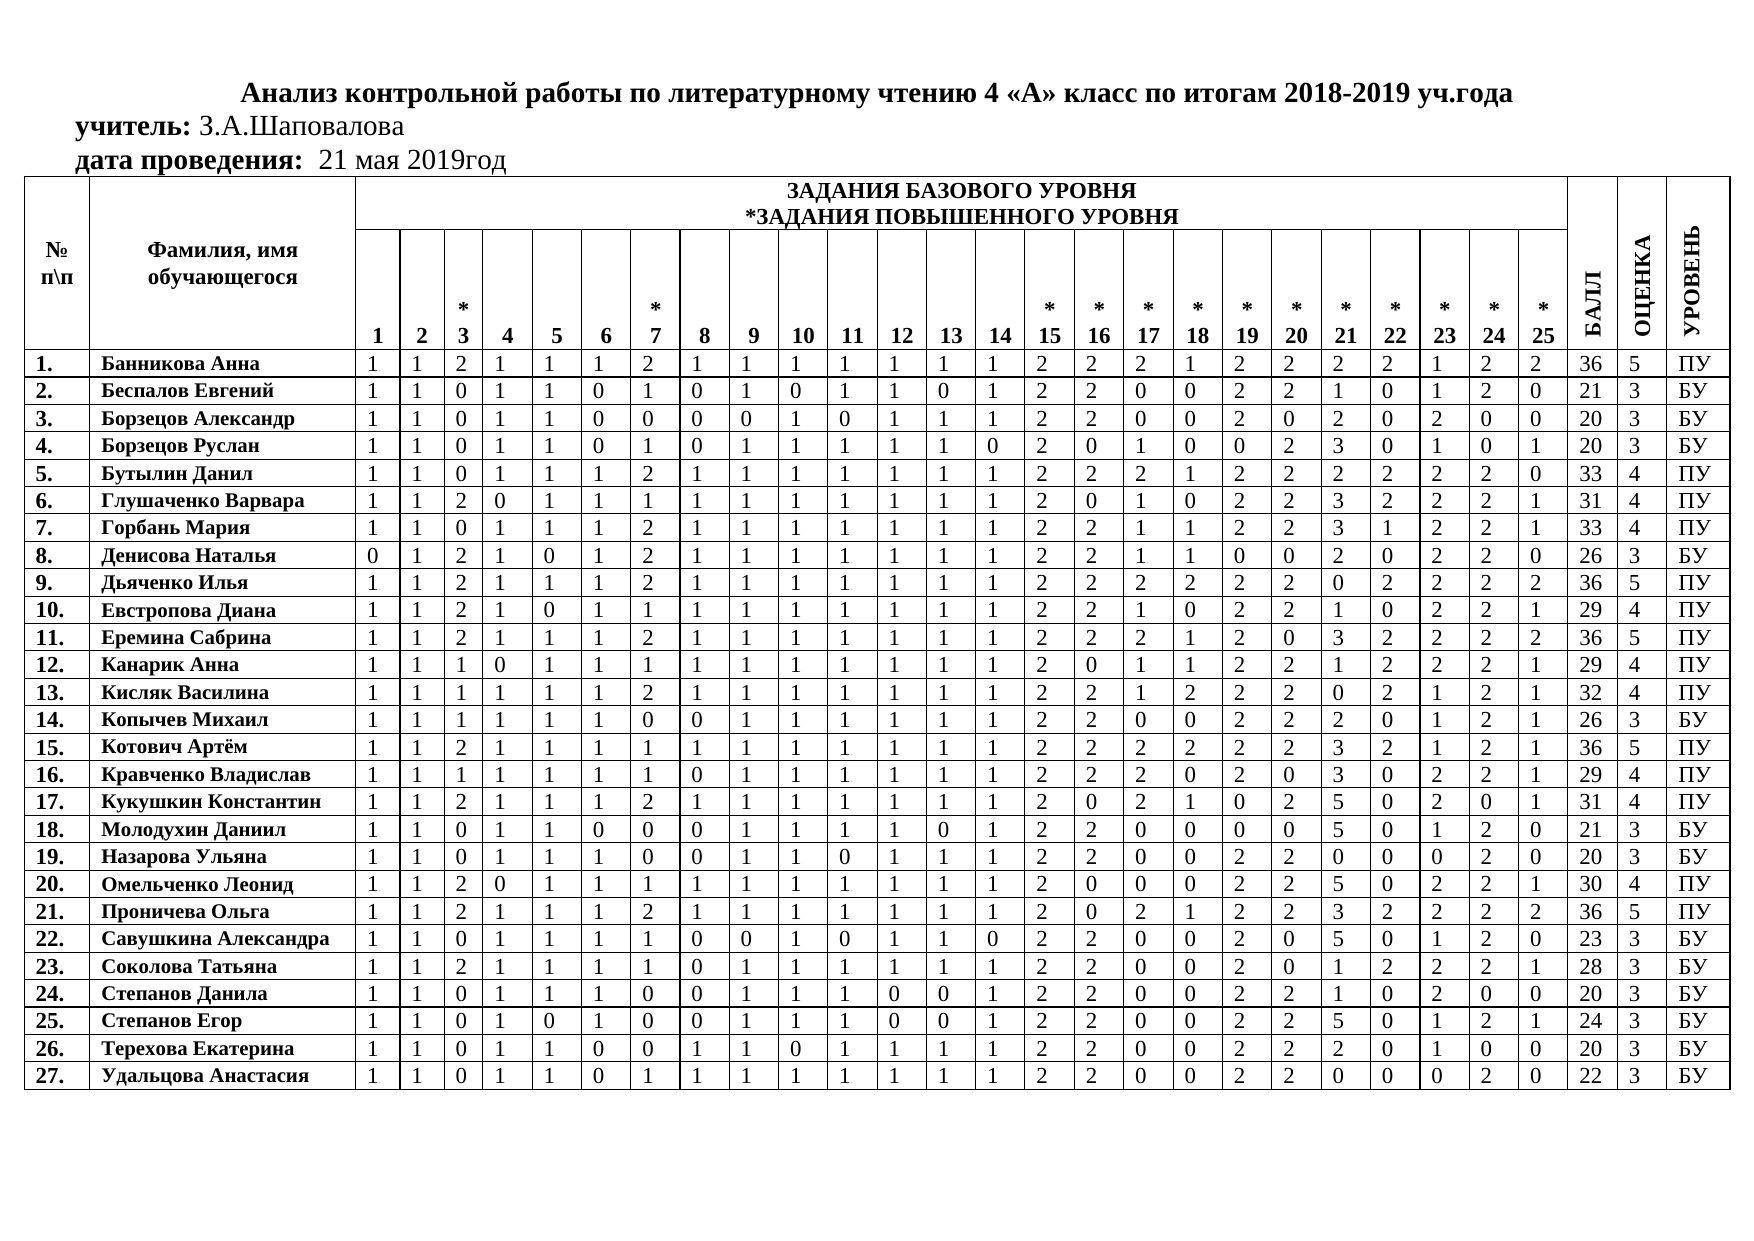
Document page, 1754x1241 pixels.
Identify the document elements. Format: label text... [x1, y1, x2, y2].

table_cell 1 [1421, 706, 1469, 732]
table_cell 1 [878, 925, 926, 952]
table_cell 3 [1322, 432, 1370, 458]
table_cell 2 [1421, 514, 1469, 541]
table_cell 1 [681, 1035, 729, 1061]
table_cell 2 [1272, 378, 1321, 404]
table_cell 0 [1519, 925, 1567, 952]
table_cell 31 [1568, 788, 1617, 815]
table_cell 2 [1470, 378, 1518, 404]
table_cell 2 [631, 624, 679, 650]
table_cell 2 [1272, 460, 1321, 486]
table_cell 1 [483, 405, 532, 431]
table_cell 1 [976, 734, 1024, 760]
table_cell 0 [681, 432, 729, 458]
table_cell 0 [1322, 843, 1370, 869]
table_cell 1 [1174, 460, 1222, 486]
table_cell 1 [483, 542, 532, 568]
table_cell 1 [730, 761, 778, 787]
table_cell 2 [1470, 816, 1518, 842]
table_cell 0 [1272, 953, 1321, 979]
table_cell 1 [483, 432, 532, 458]
table_cell 0 [1272, 405, 1321, 431]
table_cell * 18 [1174, 230, 1222, 349]
table_cell 1 [401, 487, 444, 513]
table_cell 1 [1124, 432, 1173, 458]
table_cell 1 [401, 514, 444, 541]
table_cell 1 [976, 1062, 1024, 1089]
table_cell * 19 [1223, 230, 1271, 349]
table_cell 1 [779, 350, 827, 376]
table_cell 2 [1272, 679, 1321, 705]
table_cell 20 [1568, 1035, 1617, 1061]
table_cell 2 [1272, 706, 1321, 732]
table_cell 1 [533, 405, 581, 431]
table_cell 1 [828, 651, 877, 678]
table_cell 0 [1371, 843, 1419, 869]
table_cell 1 [1124, 487, 1173, 513]
table_cell 0 [1371, 1062, 1419, 1089]
table_cell 0 [1371, 1035, 1419, 1061]
table_cell 1 [927, 761, 975, 787]
table_cell 20 [1568, 843, 1617, 869]
table_cell 24. [25, 980, 89, 1006]
table_cell 1 [878, 1035, 926, 1061]
table_cell 3 [1618, 542, 1666, 568]
table_cell 1 [533, 432, 581, 458]
table_cell 1 [533, 871, 581, 897]
table_cell 1 [976, 1008, 1024, 1034]
table_cell 11 [828, 230, 877, 349]
table_cell 0 [976, 432, 1024, 458]
table_cell 0 [681, 980, 729, 1006]
table_cell 3. [25, 405, 89, 431]
table_cell 1 [533, 350, 581, 376]
table_cell 0 [533, 597, 581, 623]
table_cell 0 [1519, 460, 1567, 486]
table_cell 1 [927, 734, 975, 760]
table_cell 0 [1272, 761, 1321, 787]
table_cell 1 [445, 706, 482, 732]
table_cell 2 [1371, 953, 1419, 979]
table_cell 2 [1025, 487, 1074, 513]
table_cell 1 [483, 816, 532, 842]
table_cell 28 [1568, 953, 1617, 979]
table_cell 19. [25, 843, 89, 869]
table_cell 2 [1470, 706, 1518, 732]
table_cell 1 [1519, 788, 1567, 815]
table_cell 5 [1322, 871, 1370, 897]
table_cell 33 [1568, 460, 1617, 486]
table_cell 1 [582, 843, 630, 869]
table_cell ПУ [1667, 871, 1729, 897]
table_cell 1 [779, 1062, 827, 1089]
table_cell 0 [1174, 1062, 1222, 1089]
table_cell 0 [1124, 843, 1173, 869]
table_cell 0 [1272, 925, 1321, 952]
table_cell 1 [483, 898, 532, 924]
table_cell 2 [1075, 597, 1123, 623]
table_cell 2. [25, 378, 89, 404]
table_cell 0 [1371, 405, 1419, 431]
table_cell 1 [828, 734, 877, 760]
table_cell 4 [1618, 597, 1666, 623]
table_cell 2 [1223, 624, 1271, 650]
table_cell 1 [1174, 350, 1222, 376]
table_cell 1 [730, 898, 778, 924]
table_cell 2 [1124, 788, 1173, 815]
table_cell 1 [401, 1008, 444, 1034]
table_cell 1 [1174, 651, 1222, 678]
table_cell 2 [1272, 1008, 1321, 1034]
table_cell 1 [878, 679, 926, 705]
table_cell 2 [1124, 624, 1173, 650]
table_cell 1 [878, 706, 926, 732]
table_cell 14. [25, 706, 89, 732]
table_cell 1 [483, 761, 532, 787]
table_cell 2 [1371, 651, 1419, 678]
table_cell 4 [1618, 679, 1666, 705]
table_cell 1 [878, 487, 926, 513]
table_cell 1 [356, 1008, 399, 1034]
table_cell 1 [631, 597, 679, 623]
table_cell 6 [582, 230, 630, 349]
table_cell 2 [1470, 761, 1518, 787]
table_cell 3 [1618, 816, 1666, 842]
table_cell 0 [828, 925, 877, 952]
table_cell 0 [1124, 706, 1173, 732]
table_cell 32 [1568, 679, 1617, 705]
table_cell 0 [1075, 487, 1123, 513]
table_cell 0 [1223, 542, 1271, 568]
table_cell 2 [1025, 898, 1074, 924]
table_cell 1 [828, 569, 877, 596]
table_cell 1 [582, 542, 630, 568]
table_cell 2 [1322, 706, 1370, 732]
table_cell 1 [533, 843, 581, 869]
table_cell 2 [445, 953, 482, 979]
table_cell 2 [1025, 569, 1074, 596]
table_cell 1 [401, 432, 444, 458]
table_cell 2 [1421, 597, 1469, 623]
table_cell 1 [730, 350, 778, 376]
table_cell 5 [1322, 1008, 1370, 1034]
table_cell БУ [1667, 1062, 1729, 1089]
table_cell Терехова Екатерина [90, 1035, 355, 1061]
table_cell 0 [582, 1062, 630, 1089]
table_cell 2 [1421, 569, 1469, 596]
table_cell 2 [1421, 953, 1469, 979]
table_cell 1 [730, 843, 778, 869]
table_cell 0 [730, 925, 778, 952]
table_cell 10 [779, 230, 827, 349]
table_cell 1 [878, 816, 926, 842]
table_cell 2 [445, 624, 482, 650]
table_cell 1 [1421, 350, 1469, 376]
table_cell 20 [1568, 980, 1617, 1006]
table_cell 1 [1322, 953, 1370, 979]
table_cell 0 [1124, 378, 1173, 404]
table_cell 2 [1470, 679, 1518, 705]
table_cell 2 [1272, 980, 1321, 1006]
table_cell 1 [976, 514, 1024, 541]
table_cell 1 [356, 460, 399, 486]
table_cell 1 [927, 432, 975, 458]
table_cell 1 [730, 514, 778, 541]
table_cell 1 [878, 1062, 926, 1089]
table_cell 9. [25, 569, 89, 596]
table_cell 2 [1075, 569, 1123, 596]
table_cell 2 [1470, 843, 1518, 869]
table_cell 0 [779, 1035, 827, 1061]
table_cell 1 [927, 405, 975, 431]
table_cell 0 [1174, 378, 1222, 404]
table_cell 0 [681, 706, 729, 732]
table_cell Омельченко Леонид [90, 871, 355, 897]
table_cell 1 [779, 569, 827, 596]
table_cell 1 [401, 1035, 444, 1061]
table_cell 1 [483, 350, 532, 376]
table_cell 1 [730, 1035, 778, 1061]
table_cell 36 [1568, 624, 1617, 650]
table_cell 2 [1272, 597, 1321, 623]
table_cell 1 [927, 350, 975, 376]
table_cell 1 [582, 706, 630, 732]
table_cell 1 [779, 925, 827, 952]
table_cell 1 [779, 542, 827, 568]
table_cell 2 [631, 679, 679, 705]
table_cell 1 [631, 487, 679, 513]
table_cell БУ [1667, 1035, 1729, 1061]
table_cell 1 [927, 597, 975, 623]
table_cell 26 [1568, 542, 1617, 568]
table_cell 0 [631, 980, 679, 1006]
table_cell 0 [681, 761, 729, 787]
table_cell 0 [1174, 1008, 1222, 1034]
table_cell 1 [533, 706, 581, 732]
table_cell 1 [730, 953, 778, 979]
table_cell 1 [779, 651, 827, 678]
table_cell 0 [1371, 980, 1419, 1006]
table_cell 0 [1272, 816, 1321, 842]
table_cell 1 [681, 898, 729, 924]
table_cell 1 [779, 761, 827, 787]
table_cell 3 [1618, 925, 1666, 952]
table_cell 2 [1322, 460, 1370, 486]
table_cell 2 [1519, 624, 1567, 650]
table_cell 2 [1272, 487, 1321, 513]
table_cell 12 [878, 230, 926, 349]
table_cell 1 [779, 788, 827, 815]
table_cell 0 [445, 1035, 482, 1061]
table_cell 2 [1223, 487, 1271, 513]
table_cell 2 [1519, 569, 1567, 596]
table_cell 1 [779, 1008, 827, 1034]
table_cell 0 [1124, 405, 1173, 431]
table_cell 2 [1421, 788, 1469, 815]
table_cell 1 [730, 871, 778, 897]
table_cell 2 [1470, 953, 1518, 979]
table_cell 1 [1421, 1035, 1469, 1061]
table_cell 0 [1124, 953, 1173, 979]
table_cell 25. [25, 1008, 89, 1034]
table_cell 1 [582, 514, 630, 541]
table_cell 1 [927, 514, 975, 541]
table_cell 2 [1421, 651, 1469, 678]
table_cell 0 [1322, 679, 1370, 705]
table_cell 1 [828, 816, 877, 842]
table_cell 2 [1025, 1062, 1074, 1089]
table_cell 0 [976, 925, 1024, 952]
table_cell 2 [1223, 514, 1271, 541]
table_cell 0 [1124, 1062, 1173, 1089]
table_cell 1 [1371, 514, 1419, 541]
table_cell Удальцова Анастасия [90, 1062, 355, 1089]
table_cell 1 [533, 734, 581, 760]
table_cell 2 [1470, 514, 1518, 541]
table_cell 1 [533, 953, 581, 979]
table_cell 2 [1223, 761, 1271, 787]
table_cell 1 [779, 679, 827, 705]
table_cell 1 [730, 624, 778, 650]
table_header № п\п [25, 177, 89, 349]
table_cell 1 [927, 487, 975, 513]
table_cell 2 [1025, 679, 1074, 705]
table_cell 0 [1223, 816, 1271, 842]
table_cell 2 [1075, 542, 1123, 568]
table_cell 1 [927, 925, 975, 952]
table_cell 1 [828, 460, 877, 486]
table_cell 2 [1025, 542, 1074, 568]
table_cell 12. [25, 651, 89, 678]
table_cell 1 [356, 980, 399, 1006]
table_cell 2 [1174, 734, 1222, 760]
table_cell 4 [1618, 487, 1666, 513]
table_cell 1 [1519, 871, 1567, 897]
table_cell 2 [1371, 734, 1419, 760]
table_cell 0 [927, 816, 975, 842]
table_cell 1 [356, 953, 399, 979]
table_cell Канарик Анна [90, 651, 355, 678]
table_cell 0 [445, 1008, 482, 1034]
table_cell 1 [533, 569, 581, 596]
table_cell 4 [1618, 788, 1666, 815]
table_cell 2 [445, 734, 482, 760]
table_cell 0 [483, 651, 532, 678]
table_header Фамилия, имя обучающегося [90, 177, 355, 349]
table_cell 1 [828, 542, 877, 568]
table_cell 2 [631, 788, 679, 815]
table_cell 2 [1075, 679, 1123, 705]
table_cell 1 [878, 761, 926, 787]
table_cell 1 [976, 405, 1024, 431]
table_cell 2 [1272, 1062, 1321, 1089]
table_cell 1 [1421, 679, 1469, 705]
table_cell 1 [1519, 953, 1567, 979]
table_cell 2 [445, 542, 482, 568]
table_cell 1 [582, 679, 630, 705]
table_cell 1 [631, 734, 679, 760]
table_cell ПУ [1667, 460, 1729, 486]
table_cell 0 [1322, 569, 1370, 596]
table_cell 13. [25, 679, 89, 705]
table_cell 0 [631, 1035, 679, 1061]
table_cell 23 [1568, 925, 1617, 952]
table_cell 1 [533, 980, 581, 1006]
table_cell 36 [1568, 350, 1617, 376]
table_cell 36 [1568, 734, 1617, 760]
table_cell 0 [483, 871, 532, 897]
table_cell 2 [1519, 898, 1567, 924]
table_cell 1 [976, 843, 1024, 869]
table_cell Кукушкин Константин [90, 788, 355, 815]
table_cell 1 [927, 788, 975, 815]
table_cell 2 [1025, 816, 1074, 842]
table_cell 0 [1371, 761, 1419, 787]
table_cell 1 [779, 706, 827, 732]
table_cell БУ [1667, 843, 1729, 869]
table_cell 1 [878, 542, 926, 568]
table_cell 1 [356, 816, 399, 842]
table_cell 2 [1075, 980, 1123, 1006]
table_cell 1 [582, 651, 630, 678]
table_cell 2 [445, 871, 482, 897]
table_cell 1 [927, 624, 975, 650]
table_cell 1 [878, 597, 926, 623]
table_cell 1 [356, 1062, 399, 1089]
table_cell 2 [401, 230, 444, 349]
table_cell 1 [681, 1062, 729, 1089]
table_cell 1 [483, 1008, 532, 1034]
table_cell 2 [1470, 925, 1518, 952]
table_cell 0 [779, 378, 827, 404]
table_cell 2 [1470, 487, 1518, 513]
table_cell 1 [1519, 651, 1567, 678]
table_cell 1 [878, 871, 926, 897]
table_cell 3 [1322, 734, 1370, 760]
table_cell 1 [1519, 514, 1567, 541]
table_cell 3 [1618, 1035, 1666, 1061]
table_cell 3 [1322, 898, 1370, 924]
table_cell 2 [1075, 706, 1123, 732]
table_cell 0 [1174, 871, 1222, 897]
table_cell 1 [878, 460, 926, 486]
table_cell 5 [1618, 350, 1666, 376]
table_cell 0 [1371, 1008, 1419, 1034]
table_cell 2 [1223, 1062, 1271, 1089]
table_cell 4 [1618, 460, 1666, 486]
table_cell 1 [976, 980, 1024, 1006]
table_cell 0 [1223, 788, 1271, 815]
table_cell 1 [681, 679, 729, 705]
table_cell Молодухин Даниил [90, 816, 355, 842]
table_cell 2 [1025, 843, 1074, 869]
table_cell ПУ [1667, 569, 1729, 596]
table_cell 1 [681, 597, 729, 623]
table_cell 1 [401, 569, 444, 596]
table_cell 1 [483, 953, 532, 979]
table_cell 1 [976, 378, 1024, 404]
table_cell 0 [1075, 871, 1123, 897]
table_cell * 16 [1075, 230, 1123, 349]
table_cell 1 [533, 514, 581, 541]
table_cell 3 [1618, 706, 1666, 732]
table_cell 0 [1371, 871, 1419, 897]
table_cell 1 [828, 761, 877, 787]
table_cell 2 [1025, 597, 1074, 623]
table_cell 2 [1470, 898, 1518, 924]
table_cell 1 [927, 706, 975, 732]
table_cell 1 [828, 953, 877, 979]
table_cell 0 [445, 816, 482, 842]
table_cell 1 [779, 624, 827, 650]
table_cell 1 [356, 350, 399, 376]
table_cell 1 [681, 460, 729, 486]
table_cell * 15 [1025, 230, 1074, 349]
table_cell 1 [582, 487, 630, 513]
table_cell 1 [356, 378, 399, 404]
table_cell 2 [1075, 1035, 1123, 1061]
table_cell ПУ [1667, 651, 1729, 678]
table_cell 1 [730, 460, 778, 486]
table_cell 0 [1470, 788, 1518, 815]
table_cell 1 [483, 460, 532, 486]
table_cell 2 [1223, 350, 1271, 376]
table_cell 1 [356, 230, 399, 349]
table_cell 1 [1519, 679, 1567, 705]
table_cell 1 [1519, 597, 1567, 623]
table_cell 1 [878, 788, 926, 815]
table_cell 1 [582, 460, 630, 486]
table_cell 1 [533, 460, 581, 486]
table_cell 26. [25, 1035, 89, 1061]
table_cell 22. [25, 925, 89, 952]
table_cell 1 [483, 679, 532, 705]
table_cell 1 [445, 761, 482, 787]
table_cell 1 [401, 734, 444, 760]
table_cell 1 [356, 1035, 399, 1061]
table_cell 1 [401, 816, 444, 842]
table_cell 1 [582, 925, 630, 952]
table_cell 2 [1322, 350, 1370, 376]
table_cell 1 [1124, 679, 1173, 705]
table_cell 1 [631, 871, 679, 897]
table_cell 24 [1568, 1008, 1617, 1034]
table_cell 2 [1371, 679, 1419, 705]
table_cell 22 [1568, 1062, 1617, 1089]
table_cell 2 [445, 898, 482, 924]
table_cell 2 [1371, 350, 1419, 376]
table_cell 2 [1272, 843, 1321, 869]
table_cell Бутылин Данил [90, 460, 355, 486]
table_cell 36 [1568, 569, 1617, 596]
table_cell 0 [1519, 405, 1567, 431]
table_cell 1 [483, 514, 532, 541]
table_cell 4. [25, 432, 89, 458]
table_cell 0 [730, 405, 778, 431]
table_cell 2 [1470, 734, 1518, 760]
table_cell 1 [533, 651, 581, 678]
table_cell 29 [1568, 597, 1617, 623]
table_cell 1 [401, 761, 444, 787]
table_cell 0 [631, 405, 679, 431]
table_cell 2 [1124, 460, 1173, 486]
table_cell 7. [25, 514, 89, 541]
table_cell 1 [828, 898, 877, 924]
table_cell 1 [976, 597, 1024, 623]
table_cell 1 [356, 706, 399, 732]
table_cell 1 [356, 925, 399, 952]
table_cell 2 [1322, 405, 1370, 431]
table_cell 2 [1371, 487, 1419, 513]
table_cell 10. [25, 597, 89, 623]
table_cell 5 [1618, 898, 1666, 924]
table_cell Евстропова Диана [90, 597, 355, 623]
table_cell Копычев Михаил [90, 706, 355, 732]
table_cell 1 [1322, 597, 1370, 623]
table_cell 1 [356, 734, 399, 760]
table_cell 2 [1124, 761, 1173, 787]
table_cell 1 [1421, 432, 1469, 458]
table_cell Беспалов Евгений [90, 378, 355, 404]
table_cell 1 [401, 679, 444, 705]
table_cell 1 [927, 1035, 975, 1061]
table_cell Горбань Мария [90, 514, 355, 541]
table_cell 3 [1322, 624, 1370, 650]
table_cell 1 [582, 597, 630, 623]
table_cell 1 [533, 679, 581, 705]
table_cell 1 [1124, 542, 1173, 568]
table_cell 8. [25, 542, 89, 568]
table_cell 2 [1223, 597, 1271, 623]
table_cell 1 [976, 898, 1024, 924]
table_cell 2 [1421, 871, 1469, 897]
table_cell 0 [1174, 597, 1222, 623]
table_cell 0 [1371, 788, 1419, 815]
table_cell 1. [25, 350, 89, 376]
table_cell 1 [927, 898, 975, 924]
table_cell 2 [445, 487, 482, 513]
table_cell 1 [582, 788, 630, 815]
table_cell БУ [1667, 816, 1729, 842]
table_cell 29 [1568, 651, 1617, 678]
table_cell 2 [631, 569, 679, 596]
table_cell 1 [483, 1035, 532, 1061]
table_cell 1 [533, 761, 581, 787]
table_cell 1 [401, 898, 444, 924]
table_cell 2 [1025, 925, 1074, 952]
table_cell 1 [401, 460, 444, 486]
text Анализ контрольной работы по литературному чтению 4 «А» класс по итогам 2018-2019 уч.года [75, 75, 1679, 108]
table_cell 1 [779, 487, 827, 513]
table_cell 1 [356, 597, 399, 623]
table_cell 0 [1519, 843, 1567, 869]
table_cell 1 [483, 788, 532, 815]
table_cell 0 [445, 460, 482, 486]
table_cell 1 [779, 514, 827, 541]
table_cell 11. [25, 624, 89, 650]
table_cell 1 [483, 569, 532, 596]
table_cell 1 [976, 706, 1024, 732]
table_cell 0 [1519, 1062, 1567, 1089]
table_cell 1 [878, 514, 926, 541]
table_cell 1 [730, 679, 778, 705]
table_cell 0 [1519, 980, 1567, 1006]
table_cell БУ [1667, 706, 1729, 732]
table_cell 0 [582, 816, 630, 842]
table_cell 1 [631, 651, 679, 678]
table_cell 2 [1223, 378, 1271, 404]
table_cell 1 [681, 569, 729, 596]
table_cell 16. [25, 761, 89, 787]
table_cell 2 [1075, 1062, 1123, 1089]
table_cell 4 [1618, 651, 1666, 678]
table_cell 1 [730, 706, 778, 732]
table_cell 2 [631, 898, 679, 924]
table_cell 1 [828, 624, 877, 650]
table_cell 30 [1568, 871, 1617, 897]
table_cell 1 [401, 980, 444, 1006]
table_cell 2 [1272, 871, 1321, 897]
table_cell 2 [1421, 487, 1469, 513]
table_cell 1 [483, 1062, 532, 1089]
table_cell 1 [828, 1062, 877, 1089]
table_cell 1 [533, 925, 581, 952]
table_cell 1 [976, 460, 1024, 486]
table_cell 0 [1124, 1035, 1173, 1061]
table_cell 2 [1421, 405, 1469, 431]
table_cell * 25 [1519, 230, 1567, 349]
table_cell 2 [1025, 706, 1074, 732]
table_cell 0 [533, 542, 581, 568]
table_cell 0 [1421, 1062, 1469, 1089]
table_cell 1 [445, 679, 482, 705]
table_cell 2 [1025, 980, 1074, 1006]
table_cell ПУ [1667, 761, 1729, 787]
table_cell 1 [878, 843, 926, 869]
table_cell 2 [1223, 871, 1271, 897]
table_cell 0 [1174, 925, 1222, 952]
table_cell 1 [779, 734, 827, 760]
table_cell 3 [1618, 843, 1666, 869]
table_cell 21. [25, 898, 89, 924]
table_cell 2 [1025, 1035, 1074, 1061]
table_cell 2 [1371, 569, 1419, 596]
table_cell Еремина Сабрина [90, 624, 355, 650]
table_cell * 22 [1371, 230, 1419, 349]
table_cell 1 [730, 788, 778, 815]
table_cell 1 [927, 569, 975, 596]
table_cell 4 [1618, 514, 1666, 541]
table_cell 0 [445, 1062, 482, 1089]
table_cell 1 [779, 432, 827, 458]
table_cell 1 [1519, 432, 1567, 458]
table_cell 1 [356, 514, 399, 541]
table_cell 2 [1470, 651, 1518, 678]
table_cell ПУ [1667, 734, 1729, 760]
table_cell 0 [582, 1035, 630, 1061]
table_cell 0 [1470, 432, 1518, 458]
table_cell 1 [401, 405, 444, 431]
table_cell 2 [1223, 980, 1271, 1006]
table_cell Соколова Татьяна [90, 953, 355, 979]
table_cell 1 [681, 624, 729, 650]
table_cell 2 [631, 542, 679, 568]
table_cell 1 [1174, 898, 1222, 924]
table_cell 0 [927, 1008, 975, 1034]
table_cell 0 [681, 816, 729, 842]
table_cell 1 [828, 788, 877, 815]
table_cell 2 [1272, 734, 1321, 760]
table_cell 1 [582, 1008, 630, 1034]
table_cell 2 [1075, 1008, 1123, 1034]
table_cell 15. [25, 734, 89, 760]
table_cell БУ [1667, 542, 1729, 568]
table_cell 2 [1075, 460, 1123, 486]
table_cell 0 [1174, 980, 1222, 1006]
table_cell 1 [631, 378, 679, 404]
table_cell * 24 [1470, 230, 1518, 349]
table_cell 2 [1075, 816, 1123, 842]
table_cell 1 [730, 1062, 778, 1089]
table_cell 26 [1568, 706, 1617, 732]
table_cell 1 [533, 898, 581, 924]
table_cell 4 [1618, 761, 1666, 787]
table_cell 1 [483, 624, 532, 650]
table_cell 1 [878, 405, 926, 431]
table_cell 1 [730, 651, 778, 678]
table_cell 1 [401, 597, 444, 623]
table_cell 0 [1371, 432, 1419, 458]
table_cell * 21 [1322, 230, 1370, 349]
table_cell 3 [1618, 378, 1666, 404]
table_cell 2 [1025, 1008, 1074, 1034]
table_cell 0 [445, 378, 482, 404]
table_cell 21 [1568, 378, 1617, 404]
table_cell 2 [1519, 350, 1567, 376]
table_cell 1 [976, 679, 1024, 705]
table_cell 1 [356, 432, 399, 458]
table_cell 1 [976, 761, 1024, 787]
table_cell 1 [878, 432, 926, 458]
table_cell 1 [483, 706, 532, 732]
table_cell 9 [730, 230, 778, 349]
table_cell 1 [976, 788, 1024, 815]
table_cell 1 [483, 925, 532, 952]
table_cell 1 [356, 843, 399, 869]
table_cell 1 [927, 679, 975, 705]
table_cell 0 [1371, 816, 1419, 842]
table_header ЗАДАНИЯ БАЗОВОГО УРОВНЯ *ЗАДАНИЯ ПОВЫШЕННОГО УРОВНЯ [356, 177, 1567, 229]
table_cell 1 [582, 953, 630, 979]
table_cell 0 [1174, 953, 1222, 979]
table_cell 2 [1025, 734, 1074, 760]
table_cell 2 [1272, 350, 1321, 376]
table_cell 1 [730, 432, 778, 458]
table_cell 2 [1470, 350, 1518, 376]
table_cell 0 [681, 1008, 729, 1034]
table_cell 0 [1519, 816, 1567, 842]
table_cell 23. [25, 953, 89, 979]
table_cell 1 [356, 761, 399, 787]
table_cell 0 [1075, 651, 1123, 678]
table_cell 18. [25, 816, 89, 842]
table_cell 1 [582, 569, 630, 596]
table_cell 3 [1322, 487, 1370, 513]
table_cell 2 [1124, 350, 1173, 376]
table_cell 1 [1124, 651, 1173, 678]
table_cell 0 [356, 542, 399, 568]
table_cell 1 [356, 487, 399, 513]
table_cell 2 [1371, 460, 1419, 486]
table_cell 2 [1421, 980, 1469, 1006]
table_cell 2 [1272, 898, 1321, 924]
table_cell 2 [1174, 569, 1222, 596]
table_cell 2 [1470, 569, 1518, 596]
table_cell 2 [1272, 514, 1321, 541]
table_cell 1 [582, 350, 630, 376]
table_cell 0 [445, 514, 482, 541]
table_cell 0 [1470, 980, 1518, 1006]
table_cell Кисляк Василина [90, 679, 355, 705]
table_cell 1 [976, 1035, 1024, 1061]
table_cell 0 [1322, 1062, 1370, 1089]
table_cell 1 [828, 350, 877, 376]
table_cell 1 [779, 597, 827, 623]
table_cell 0 [1124, 1008, 1173, 1034]
table_cell 2 [1470, 871, 1518, 897]
table_cell 1 [533, 1062, 581, 1089]
table_cell 14 [976, 230, 1024, 349]
table_cell 1 [582, 980, 630, 1006]
table_cell 0 [582, 432, 630, 458]
table_cell 2 [1470, 624, 1518, 650]
table_cell 0 [1174, 761, 1222, 787]
table_cell 1 [779, 953, 827, 979]
table_cell 1 [582, 761, 630, 787]
table_cell 1 [401, 925, 444, 952]
table_cell 1 [483, 597, 532, 623]
table_cell 1 [631, 432, 679, 458]
table_cell 0 [631, 706, 679, 732]
table_cell 5 [1618, 624, 1666, 650]
table_cell 0 [1519, 542, 1567, 568]
table_cell * 23 [1421, 230, 1469, 349]
table_cell 1 [976, 953, 1024, 979]
table_cell 0 [1371, 597, 1419, 623]
table_cell 1 [356, 569, 399, 596]
table_cell 1 [681, 487, 729, 513]
table_cell 0 [1174, 432, 1222, 458]
table_cell 2 [1075, 350, 1123, 376]
table_cell 3 [1618, 1062, 1666, 1089]
table_cell 2 [1470, 1008, 1518, 1034]
table_cell 1 [828, 706, 877, 732]
table_cell 0 [1174, 706, 1222, 732]
table_cell 2 [1223, 706, 1271, 732]
table_cell 1 [401, 624, 444, 650]
table_cell 0 [878, 980, 926, 1006]
table_cell 2 [1075, 953, 1123, 979]
table_cell 2 [1124, 898, 1173, 924]
table_cell 5 [1618, 569, 1666, 596]
table_cell 1 [828, 1035, 877, 1061]
table_cell 2 [1470, 597, 1518, 623]
table_cell 1 [582, 624, 630, 650]
table_cell * 20 [1272, 230, 1321, 349]
table_cell 2 [1223, 460, 1271, 486]
table_cell 1 [779, 871, 827, 897]
table_cell 2 [1025, 761, 1074, 787]
table_cell 2 [1223, 898, 1271, 924]
table_cell 1 [976, 871, 1024, 897]
table_cell 2 [1272, 651, 1321, 678]
table_cell 2 [1174, 679, 1222, 705]
table_cell 2 [1223, 953, 1271, 979]
table_cell 1 [828, 679, 877, 705]
table_cell 1 [878, 378, 926, 404]
table_cell 2 [1075, 761, 1123, 787]
table_cell 0 [445, 405, 482, 431]
table_cell 1 [445, 651, 482, 678]
table_cell 1 [1322, 378, 1370, 404]
table_cell 0 [445, 843, 482, 869]
table_cell ПУ [1667, 514, 1729, 541]
table_cell ПУ [1667, 898, 1729, 924]
table_cell 1 [730, 487, 778, 513]
table_cell 1 [1174, 624, 1222, 650]
table_cell 0 [445, 432, 482, 458]
table_cell 1 [1124, 514, 1173, 541]
table_cell 17. [25, 788, 89, 815]
table_cell 1 [779, 460, 827, 486]
table_cell 2 [1272, 569, 1321, 596]
table_cell 0 [1371, 925, 1419, 952]
table_cell 1 [401, 706, 444, 732]
table_cell Глушаченко Варвара [90, 487, 355, 513]
table_cell 5 [1618, 734, 1666, 760]
table_cell 5 [533, 230, 581, 349]
table_cell 2 [1124, 569, 1173, 596]
table_cell ПУ [1667, 597, 1729, 623]
table_cell 1 [828, 871, 877, 897]
table_cell 1 [582, 871, 630, 897]
table_cell 3 [1618, 432, 1666, 458]
table_cell 3 [1618, 953, 1666, 979]
table_cell 1 [878, 953, 926, 979]
table_cell 0 [1470, 1035, 1518, 1061]
table_cell 1 [779, 405, 827, 431]
table_cell 1 [779, 843, 827, 869]
table_cell БУ [1667, 953, 1729, 979]
table_cell 1 [483, 734, 532, 760]
table_cell 0 [1174, 816, 1222, 842]
table_cell 1 [927, 651, 975, 678]
table_cell ПУ [1667, 788, 1729, 815]
table_cell Степанов Егор [90, 1008, 355, 1034]
table_cell ПУ [1667, 350, 1729, 376]
table_cell 1 [878, 569, 926, 596]
table_cell 1 [1421, 1008, 1469, 1034]
table_cell 1 [356, 898, 399, 924]
table_cell 2 [445, 569, 482, 596]
table_cell 1 [681, 734, 729, 760]
table_cell 2 [1223, 734, 1271, 760]
table_cell 0 [828, 843, 877, 869]
table_cell 1 [582, 898, 630, 924]
table_cell БУ [1667, 432, 1729, 458]
table_cell Денисова Наталья [90, 542, 355, 568]
table_cell 2 [1025, 651, 1074, 678]
table_cell 0 [1519, 378, 1567, 404]
table_cell 1 [976, 624, 1024, 650]
table_cell 1 [533, 788, 581, 815]
table_cell 1 [681, 542, 729, 568]
table_cell 3 [1322, 761, 1370, 787]
table_cell 29 [1568, 761, 1617, 787]
table_cell 2 [631, 460, 679, 486]
table_cell 2 [445, 350, 482, 376]
table_cell 0 [1174, 405, 1222, 431]
table_cell 0 [1124, 816, 1173, 842]
table_cell 2 [1272, 788, 1321, 815]
table_cell 20. [25, 871, 89, 897]
table_cell 1 [927, 460, 975, 486]
table_cell 0 [533, 1008, 581, 1034]
table_cell 0 [828, 405, 877, 431]
table_cell 2 [1223, 925, 1271, 952]
table_cell 2 [1223, 679, 1271, 705]
table_cell 2 [1075, 378, 1123, 404]
table_cell 1 [1519, 1008, 1567, 1034]
table_cell * 17 [1124, 230, 1173, 349]
table_cell 0 [681, 378, 729, 404]
table_cell 0 [681, 405, 729, 431]
table_cell 1 [1174, 542, 1222, 568]
table_cell 2 [1223, 1035, 1271, 1061]
table_cell 1 [878, 734, 926, 760]
table_cell 2 [445, 788, 482, 815]
table_cell 1 [681, 514, 729, 541]
table_cell 33 [1568, 514, 1617, 541]
table_cell 1 [483, 980, 532, 1006]
table_cell ПУ [1667, 487, 1729, 513]
table_cell 2 [1223, 1008, 1271, 1034]
table_cell 2 [1421, 542, 1469, 568]
table_cell 1 [401, 871, 444, 897]
table_cell 0 [1272, 542, 1321, 568]
table_cell 0 [878, 1008, 926, 1034]
table_cell 1 [779, 898, 827, 924]
table_cell Проничева Ольга [90, 898, 355, 924]
table_cell Борзецов Александр [90, 405, 355, 431]
table_cell 1 [356, 405, 399, 431]
table_cell 1 [976, 569, 1024, 596]
table_cell 1 [1174, 788, 1222, 815]
table_cell 1 [927, 871, 975, 897]
table_cell Назарова Ульяна [90, 843, 355, 869]
table_cell 1 [356, 624, 399, 650]
table_cell 2 [1025, 405, 1074, 431]
table_cell 1 [1519, 734, 1567, 760]
table_cell 1 [401, 378, 444, 404]
table_cell 0 [1174, 487, 1222, 513]
table_cell 0 [582, 378, 630, 404]
table_cell 0 [445, 980, 482, 1006]
table_cell 0 [1371, 706, 1419, 732]
table_cell 1 [828, 1008, 877, 1034]
table_cell 1 [878, 624, 926, 650]
table_cell 8 [681, 230, 729, 349]
table_cell 1 [681, 871, 729, 897]
table_cell 1 [1421, 925, 1469, 952]
table_cell 3 [1618, 405, 1666, 431]
table_cell 6. [25, 487, 89, 513]
table_cell 1 [878, 651, 926, 678]
table_cell 0 [1075, 788, 1123, 815]
table_cell 1 [878, 350, 926, 376]
table_cell 5 [1322, 925, 1370, 952]
table_cell Борзецов Руслан [90, 432, 355, 458]
table_cell 2 [1025, 624, 1074, 650]
table_cell 1 [730, 597, 778, 623]
table_cell 3 [1618, 1008, 1666, 1034]
table_cell БУ [1667, 405, 1729, 431]
table_cell 0 [1174, 1035, 1222, 1061]
table_cell 2 [1025, 871, 1074, 897]
table_cell 1 [631, 953, 679, 979]
table_cell 5. [25, 460, 89, 486]
table_cell Кравченко Владислав [90, 761, 355, 787]
table_cell 1 [927, 843, 975, 869]
table_cell 1 [582, 734, 630, 760]
table_cell 1 [878, 898, 926, 924]
table_cell 4 [1618, 871, 1666, 897]
table_cell 0 [1272, 624, 1321, 650]
table_cell 1 [976, 651, 1024, 678]
table_cell 1 [483, 378, 532, 404]
table_cell ПУ [1667, 679, 1729, 705]
table_cell 2 [1025, 350, 1074, 376]
table_cell 1 [483, 843, 532, 869]
table_cell 1 [533, 816, 581, 842]
table_cell 2 [1223, 651, 1271, 678]
table_cell 2 [631, 350, 679, 376]
table_cell 0 [681, 925, 729, 952]
table_cell 2 [1124, 734, 1173, 760]
table_cell 0 [445, 925, 482, 952]
table_cell 1 [976, 350, 1024, 376]
table_cell 20 [1568, 405, 1617, 431]
table_cell 0 [582, 405, 630, 431]
table_cell 0 [1075, 898, 1123, 924]
table_cell 4 [483, 230, 532, 349]
table_cell 1 [828, 432, 877, 458]
table_cell 1 [401, 788, 444, 815]
table_cell 2 [1371, 624, 1419, 650]
table_cell 36 [1568, 898, 1617, 924]
table_cell 21 [1568, 816, 1617, 842]
table_cell 1 [730, 980, 778, 1006]
table_cell 1 [356, 871, 399, 897]
table_cell 1 [730, 734, 778, 760]
table_cell 2 [1025, 432, 1074, 458]
table_cell 1 [681, 350, 729, 376]
table_cell 1 [779, 816, 827, 842]
table_cell 1 [730, 378, 778, 404]
table_cell 2 [1025, 788, 1074, 815]
table_cell 20 [1568, 432, 1617, 458]
table_cell 2 [1371, 898, 1419, 924]
table_cell Савушкина Александра [90, 925, 355, 952]
table_cell Степанов Данила [90, 980, 355, 1006]
table_cell 1 [356, 679, 399, 705]
table_cell 2 [1322, 1035, 1370, 1061]
table_header БАЛЛ [1568, 177, 1617, 349]
table_cell 1 [927, 542, 975, 568]
table_cell 1 [828, 487, 877, 513]
table_cell 0 [927, 980, 975, 1006]
table_cell 1 [401, 542, 444, 568]
table_cell 1 [1174, 514, 1222, 541]
table_cell 0 [1124, 925, 1173, 952]
table_cell 5 [1322, 816, 1370, 842]
table_cell 2 [445, 597, 482, 623]
table_cell 1 [1421, 734, 1469, 760]
table_cell 0 [681, 953, 729, 979]
table_cell 31 [1568, 487, 1617, 513]
table_cell 2 [1223, 405, 1271, 431]
table_cell 1 [730, 1008, 778, 1034]
table_cell БУ [1667, 980, 1729, 1006]
table_cell 2 [1421, 624, 1469, 650]
table_cell 1 [533, 378, 581, 404]
table_cell 3 [1618, 980, 1666, 1006]
text дата проведения: 21 мая 2019год [75, 142, 1679, 176]
table_cell 0 [1223, 432, 1271, 458]
table_cell 1 [533, 1035, 581, 1061]
table_cell 1 [681, 788, 729, 815]
table_cell 2 [1470, 542, 1518, 568]
table_cell 2 [1470, 1062, 1518, 1089]
table_cell 1 [976, 542, 1024, 568]
table_cell 1 [401, 350, 444, 376]
table_header ОЦЕНКА [1618, 177, 1666, 349]
table_cell 2 [1075, 405, 1123, 431]
table_cell 1 [828, 378, 877, 404]
table_cell 1 [1519, 487, 1567, 513]
table_cell 2 [1025, 460, 1074, 486]
table_cell 0 [1519, 1035, 1567, 1061]
table_cell 1 [927, 953, 975, 979]
table_cell 0 [1124, 871, 1173, 897]
table_cell 1 [401, 1062, 444, 1089]
table_header УРОВЕНЬ [1667, 177, 1729, 349]
table_cell 1 [1421, 378, 1469, 404]
table_cell 0 [1174, 843, 1222, 869]
table_cell 5 [1322, 788, 1370, 815]
table_cell 2 [1075, 843, 1123, 869]
table_cell 1 [356, 788, 399, 815]
table_cell 2 [1025, 514, 1074, 541]
table_cell 1 [730, 542, 778, 568]
table_cell 0 [1371, 378, 1419, 404]
table_cell 1 [401, 953, 444, 979]
table_cell 0 [483, 487, 532, 513]
table_cell 0 [1421, 843, 1469, 869]
table_cell 1 [828, 980, 877, 1006]
table_cell 1 [533, 624, 581, 650]
table_cell 2 [1075, 624, 1123, 650]
table_cell 1 [631, 1062, 679, 1089]
table_cell 2 [1223, 569, 1271, 596]
table_cell 2 [1075, 734, 1123, 760]
table_cell 2 [1322, 542, 1370, 568]
table_cell 1 [1322, 651, 1370, 678]
table_cell 1 [1322, 980, 1370, 1006]
table_cell БУ [1667, 1008, 1729, 1034]
table_cell 27. [25, 1062, 89, 1089]
table_cell 0 [681, 843, 729, 869]
table_cell 1 [1519, 761, 1567, 787]
table_cell 1 [927, 1062, 975, 1089]
table_cell 2 [1470, 460, 1518, 486]
table_cell 1 [681, 651, 729, 678]
table_cell 2 [1272, 432, 1321, 458]
table_cell 2 [1075, 514, 1123, 541]
table_cell Котович Артём [90, 734, 355, 760]
table_cell * 7 [631, 230, 679, 349]
table_cell 0 [631, 816, 679, 842]
table_cell 0 [927, 378, 975, 404]
table_cell 0 [1075, 432, 1123, 458]
table_cell 2 [1075, 925, 1123, 952]
table_cell 1 [533, 487, 581, 513]
table_cell 2 [1421, 898, 1469, 924]
table_cell 3 [1322, 514, 1370, 541]
table_cell ПУ [1667, 624, 1729, 650]
table_cell 0 [631, 1008, 679, 1034]
table_cell 1 [730, 569, 778, 596]
table_cell 0 [1124, 980, 1173, 1006]
table_cell 13 [927, 230, 975, 349]
table_cell 0 [1470, 405, 1518, 431]
table_cell 1 [356, 651, 399, 678]
table_cell 2 [631, 514, 679, 541]
table_cell 2 [1025, 378, 1074, 404]
table_cell 1 [730, 816, 778, 842]
table_cell 1 [828, 597, 877, 623]
table_cell 1 [828, 514, 877, 541]
table_cell 1 [976, 816, 1024, 842]
table_cell 1 [976, 487, 1024, 513]
table_cell 1 [1519, 706, 1567, 732]
table_cell 2 [1223, 843, 1271, 869]
table_cell 1 [401, 651, 444, 678]
text учитель: З.А.Шаповалова [75, 108, 1679, 142]
table_cell 1 [1421, 816, 1469, 842]
table_cell 0 [631, 843, 679, 869]
table_cell 1 [1124, 597, 1173, 623]
table_cell 2 [1421, 460, 1469, 486]
table_cell Дьяченко Илья [90, 569, 355, 596]
table_cell 1 [401, 843, 444, 869]
table_cell * 3 [445, 230, 482, 349]
table_cell 2 [1421, 761, 1469, 787]
table_cell Банникова Анна [90, 350, 355, 376]
table_cell БУ [1667, 378, 1729, 404]
table_cell 2 [1272, 1035, 1321, 1061]
table_cell 2 [1025, 953, 1074, 979]
table_cell БУ [1667, 925, 1729, 952]
table_cell 1 [631, 761, 679, 787]
table_cell 1 [631, 925, 679, 952]
table_cell 0 [1371, 542, 1419, 568]
table_cell 1 [779, 980, 827, 1006]
